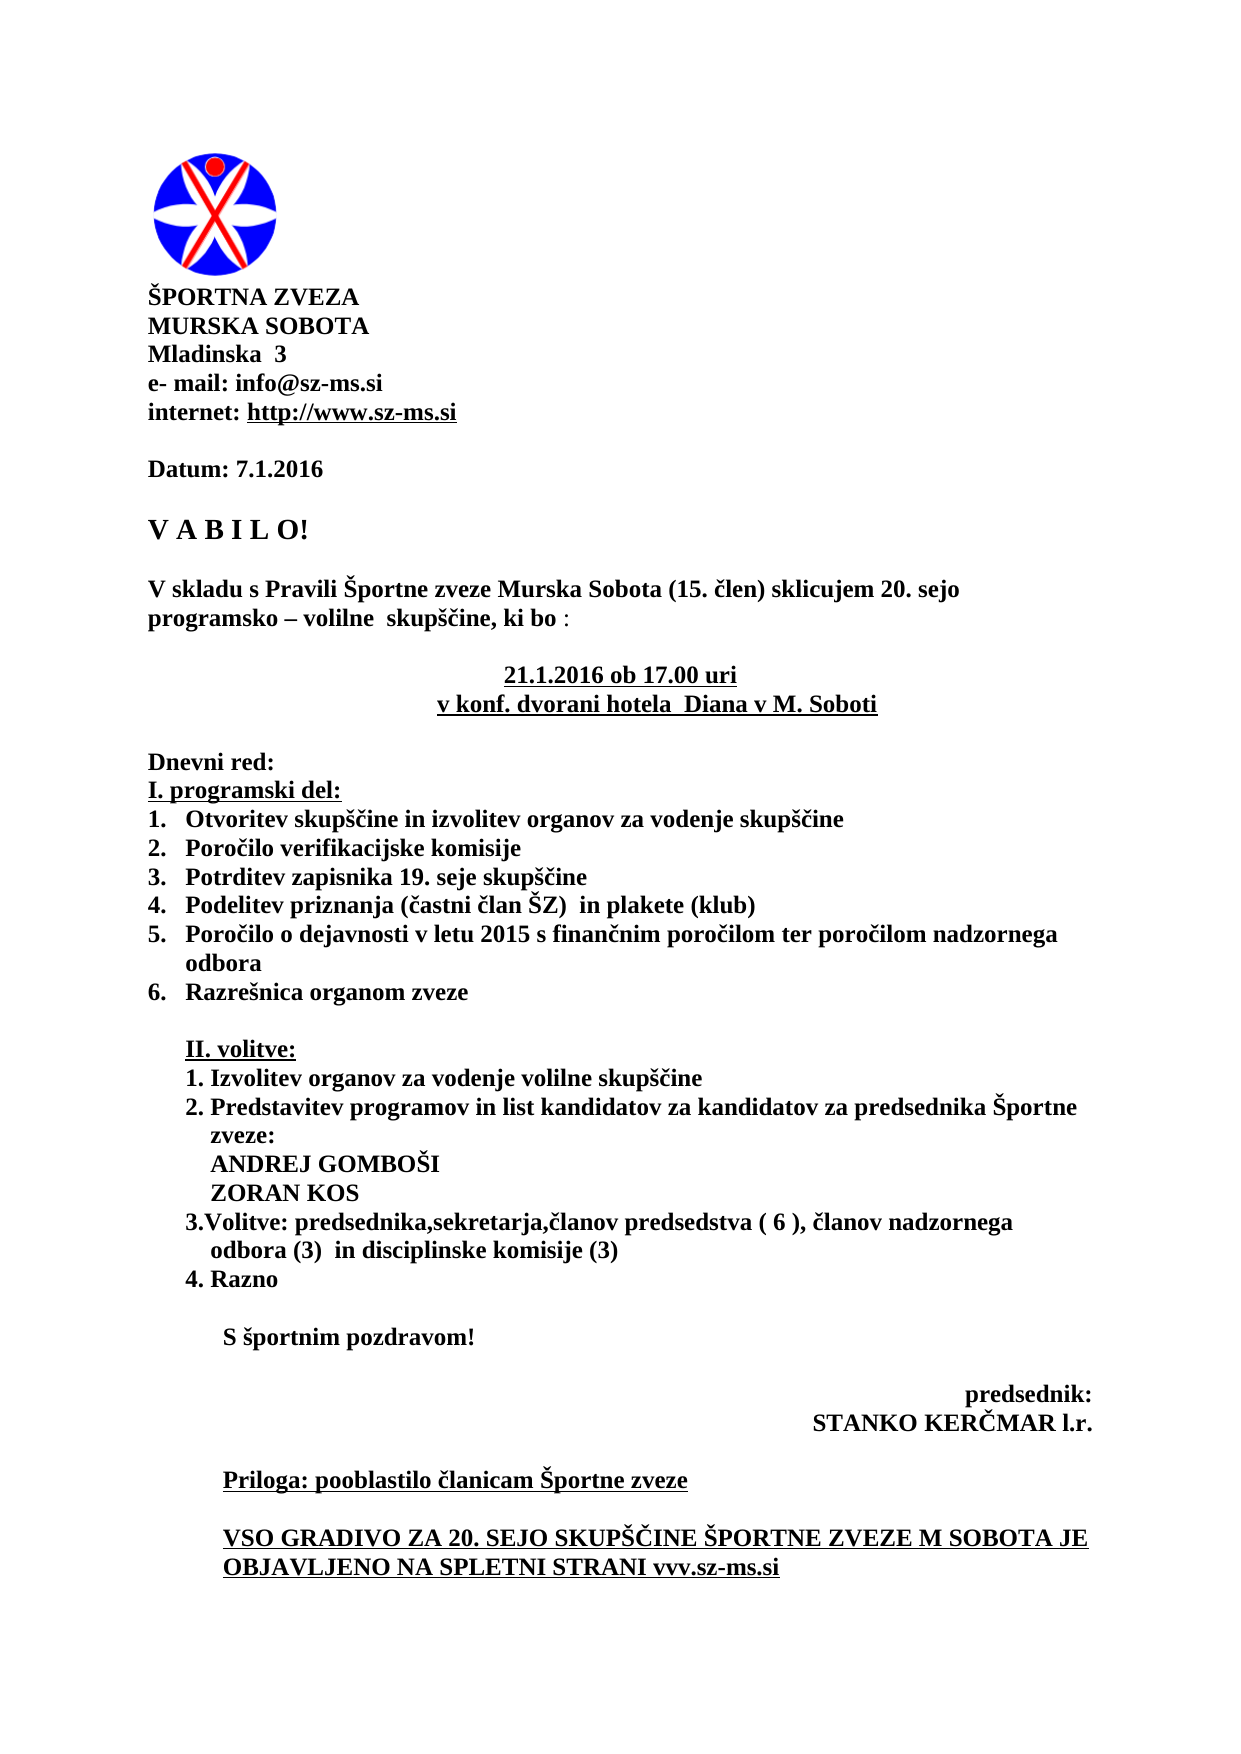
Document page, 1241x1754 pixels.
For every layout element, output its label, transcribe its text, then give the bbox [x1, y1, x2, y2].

text odbora (3) in disciplinske komisije (3) [185, 1236, 1093, 1264]
text 21.1.2016 ob 17.00 uri [148, 661, 1093, 689]
text 3.Volitve: predsednika,sekretarja,članov predsedstva ( 6 ), članov nadzornega [185, 1207, 1093, 1236]
text v konf. dvorani hotela Diana v M. Soboti [221, 689, 1093, 718]
text ZORAN KOS [185, 1178, 1093, 1207]
list Otvoritev skupščine in izvolitev organov za vodenje skupščine [148, 804, 1093, 833]
list II. volitve: [185, 1034, 1093, 1063]
subtitle ŠPORTNA ZVEZA [148, 282, 1093, 311]
text Dnevni red: [148, 747, 1093, 776]
text zveze: [185, 1121, 1093, 1149]
list Poročilo o dejavnosti v letu 2015 s finančnim poročilom ter poročilom nadzornega odbora [148, 919, 1093, 977]
list Podelitev priznanja (častni član ŠZ) in plakete (klub) [148, 891, 1093, 919]
list Razrešnica organom zveze [148, 977, 1093, 1006]
text I. programski del: [148, 776, 1093, 804]
text 4. Razno [185, 1264, 1093, 1293]
list Poročilo verifikacijske komisije [148, 833, 1093, 862]
text V skladu s Pravili Športne zveze Murska Sobota (15. člen) sklicujem 20. sejo programsko – volilne skupščine, ki bo : [148, 574, 1093, 632]
list S športnim pozdravom! [223, 1322, 1093, 1351]
text internet: http://www.sz-ms.si [148, 397, 1093, 426]
text V A B I L O! [148, 512, 1093, 546]
list STANKO KERČMAR l.r. [223, 1408, 1093, 1437]
text ANDREJ GOMBOŠI [185, 1149, 1093, 1178]
text Mladinska 3 [148, 339, 1093, 368]
text 2. Predstavitev programov in list kandidatov za kandidatov za predsednika Športne [185, 1092, 1093, 1121]
text MURSKA SOBOTA [148, 311, 1093, 339]
text 1. Izvolitev organov za vodenje volilne skupščine [185, 1063, 1093, 1092]
list Potrditev zapisnika 19. seje skupščine [148, 862, 1093, 891]
text Datum: 7.1.2016 [148, 454, 1093, 483]
list VSO GRADIVO ZA 20. SEJO SKUPŠČINE ŠPORTNE ZVEZE M SOBOTA JE OBJAVLJENO NA SPLETNI STRANI vvv.sz-ms.si [223, 1523, 1093, 1581]
list Priloga: pooblastilo članicam Športne zveze [223, 1466, 1093, 1494]
list predsednik: [223, 1379, 1093, 1408]
text e- mail: info@sz-ms.si [148, 368, 1093, 397]
